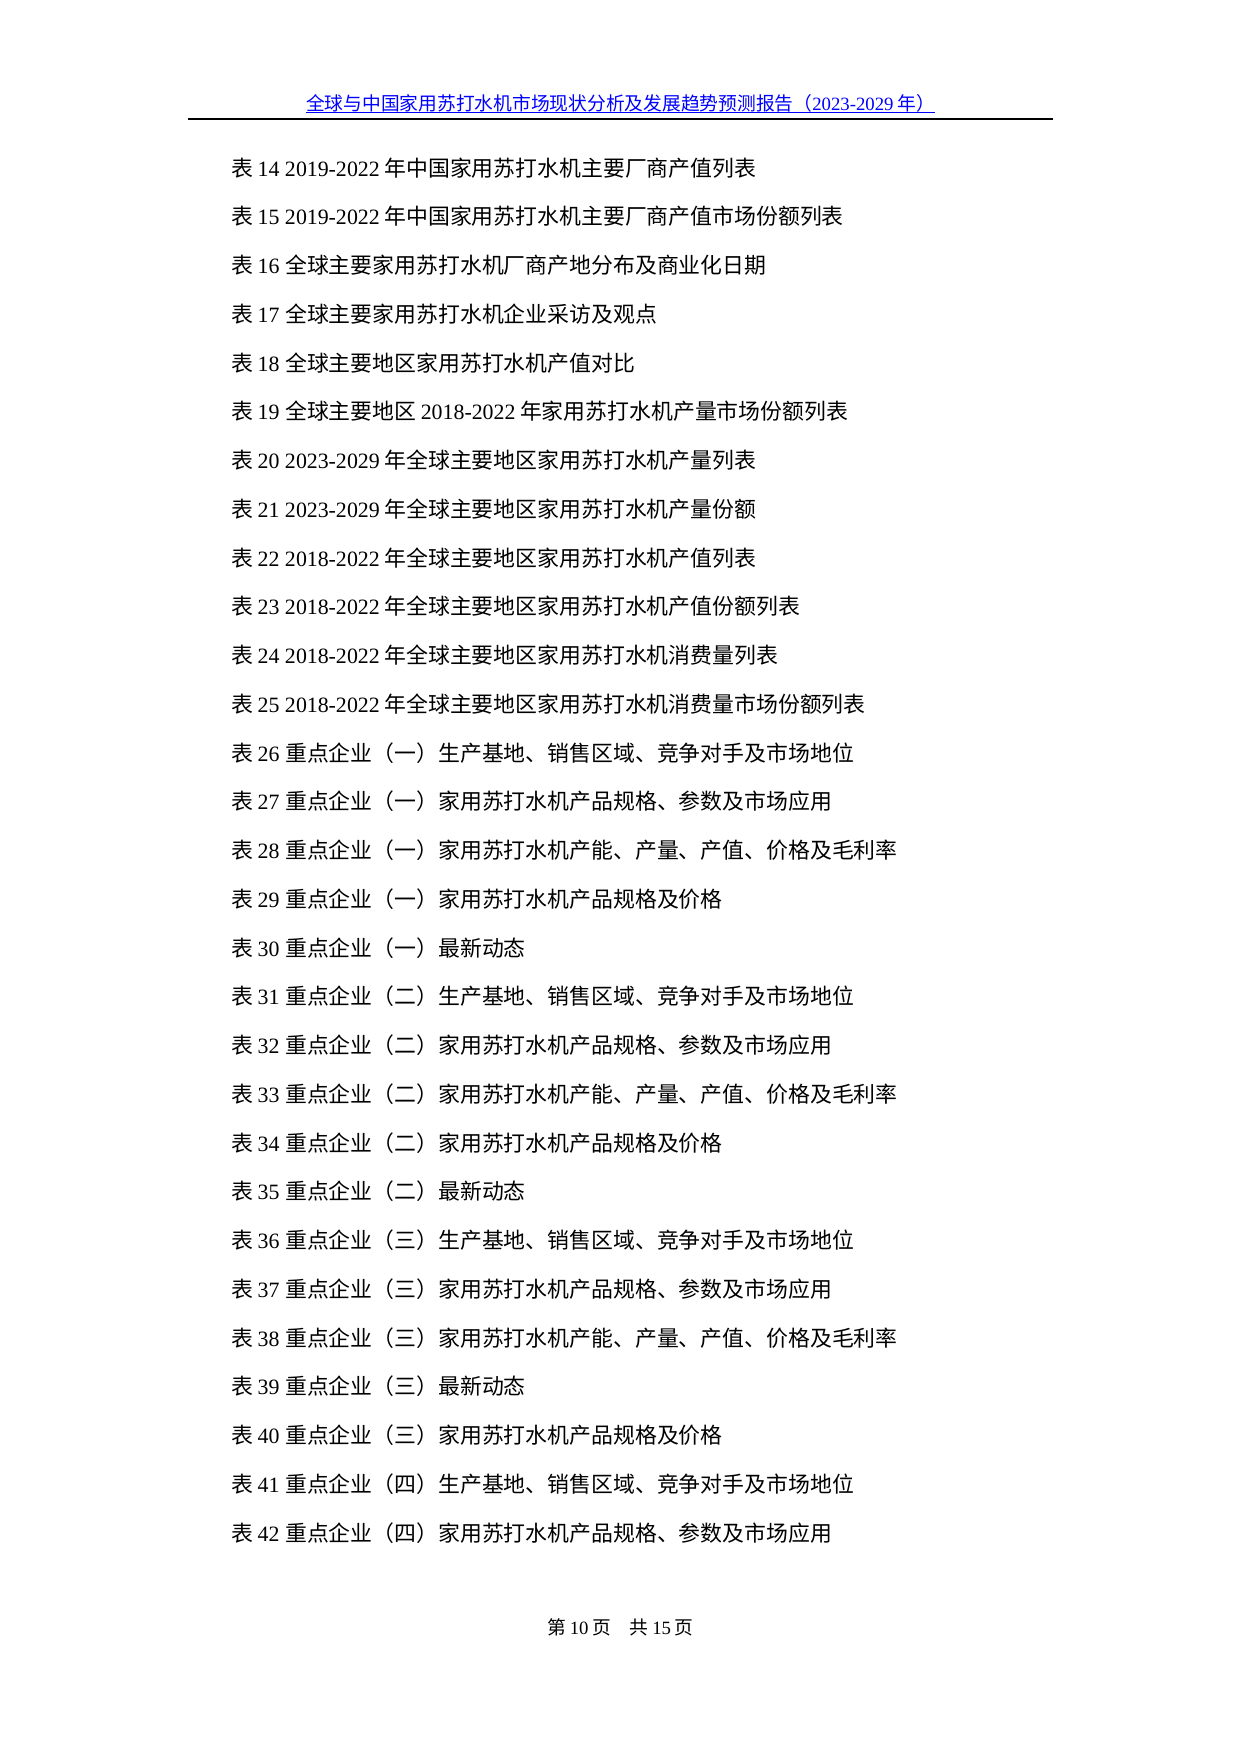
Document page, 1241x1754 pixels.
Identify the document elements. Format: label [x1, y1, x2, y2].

text [187, 150, 1053, 1548]
